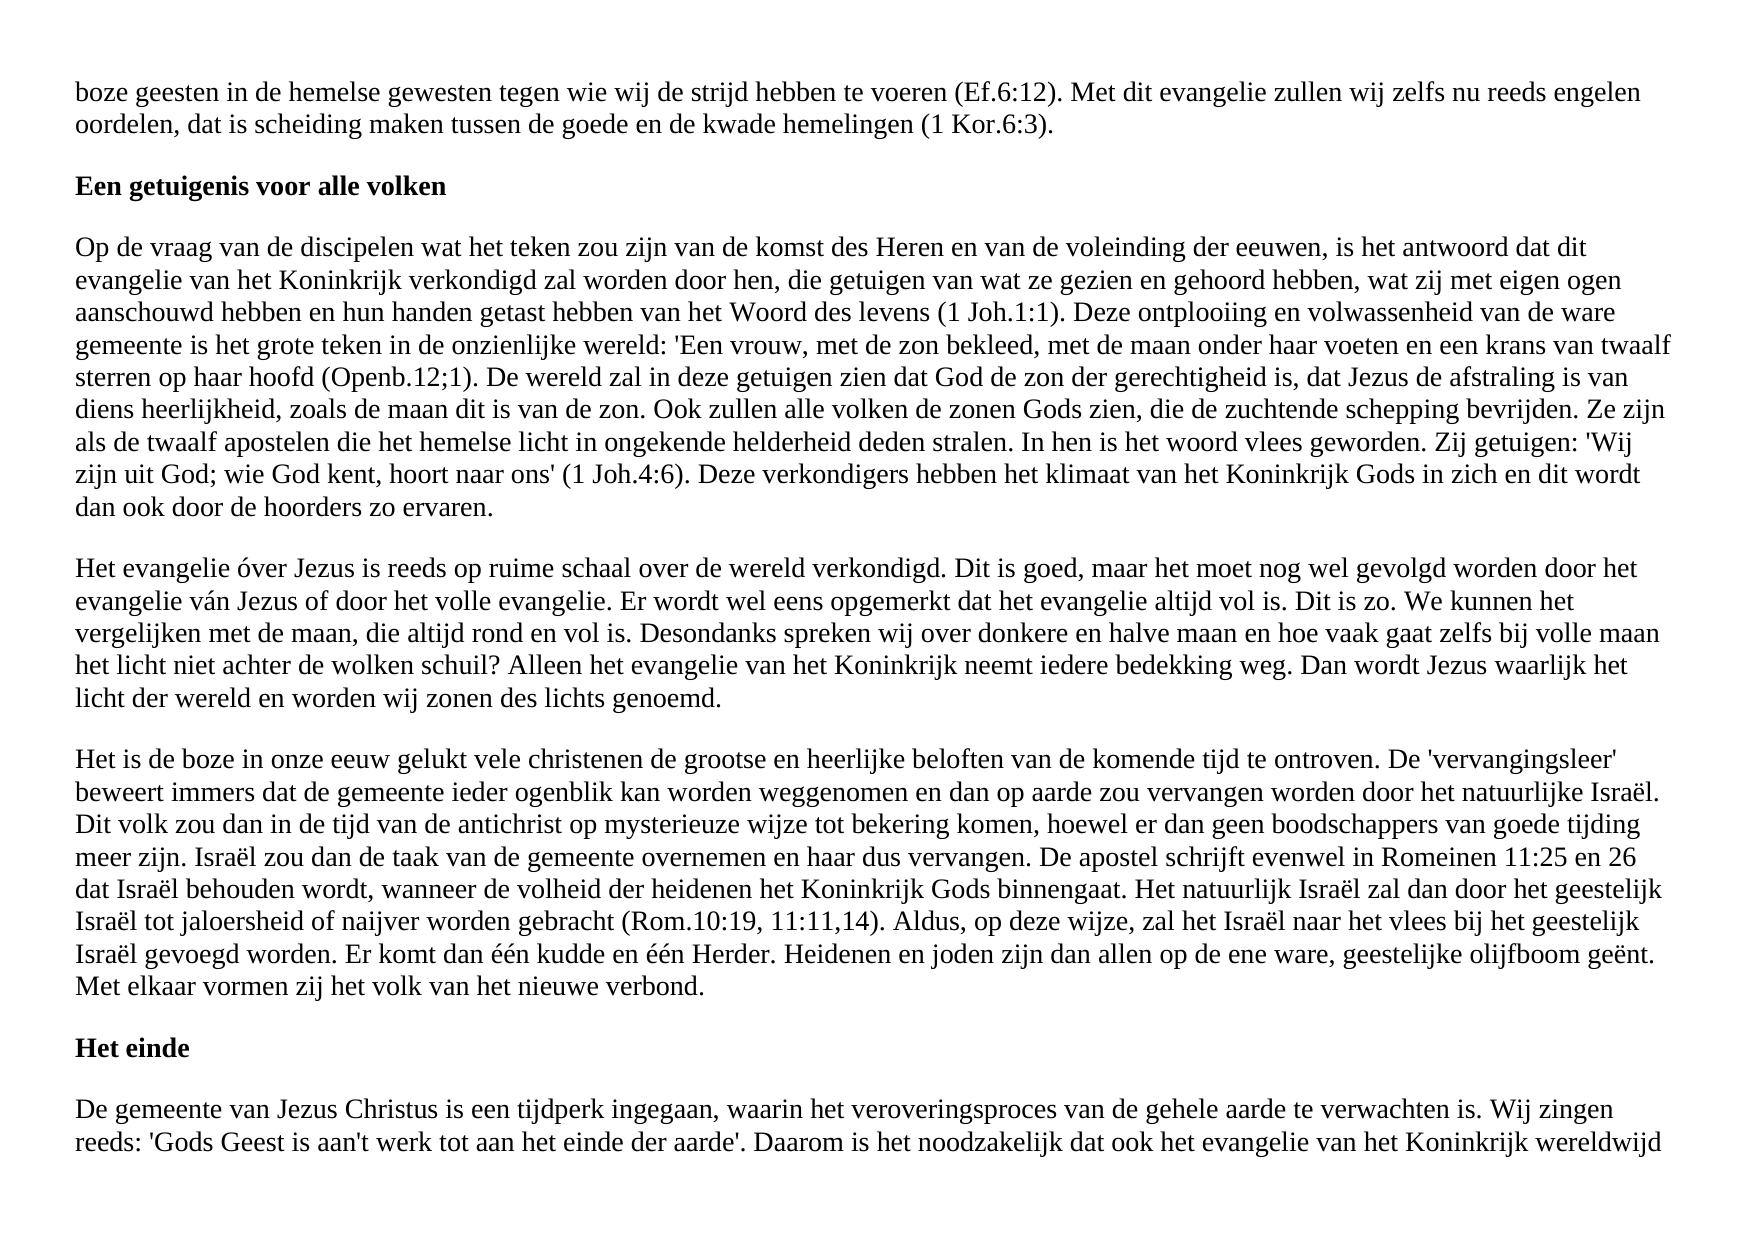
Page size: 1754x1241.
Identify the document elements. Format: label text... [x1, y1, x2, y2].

text Een getuigenis voor alle volken [75, 169, 1679, 201]
text Het evangelie óver Jezus is reeds op ruime schaal over de wereld verkondigd. Dit is goed, maar het moet nog wel gevolgd worden door het evangelie ván Jezus of door het volle evangelie. Er wordt wel eens opgemerkt dat het evangelie altijd vol is. Dit is zo. We kunnen het vergelijken met de maan, die altijd rond en vol is. Desondanks spreken wij over donkere en halve maan en hoe vaak gaat zelfs bij volle maan het licht niet achter de wolken schuil? Alleen het evangelie van het Koninkrijk neemt iedere bedekking weg. Dan wordt Jezus waarlijk het licht der wereld en worden wij zonen des lichts genoemd. [75, 551, 1679, 713]
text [75, 75, 1679, 140]
text Het is de boze in onze eeuw gelukt vele christenen de grootse en heerlijke beloften van de komende tijd te ontroven. De 'vervangingsleer' beweert immers dat de gemeente ieder ogenblik kan worden weggenomen en dan op aarde zou vervangen worden door het natuurlijke Israël. Dit volk zou dan in de tijd van de antichrist op mysterieuze wijze tot bekering komen, hoewel er dan geen boodschappers van goede tijding meer zijn. Israël zou dan de taak van de gemeente overnemen en haar dus vervangen. De apostel schrijft evenwel in Romeinen 11:25 en 26 dat Israël behouden wordt, wanneer de volheid der heidenen het Koninkrijk Gods binnengaat. Het natuurlijk Israël zal dan door het geestelijk Israël tot jaloersheid of naijver worden gebracht (Rom.10:19, 11:11,14). Aldus, op deze wijze, zal het Israël naar het vlees bij het geestelijk Israël gevoegd worden. Er komt dan één kudde en één Herder. Heidenen en joden zijn dan allen op de ene ware, geestelijke olijfboom geënt. Met elkaar vormen zij het volk van het nieuwe verbond. [75, 742, 1679, 1002]
text Het einde [75, 1031, 1679, 1063]
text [75, 1092, 1679, 1157]
text Op de vraag van de discipelen wat het teken zou zijn van de komst des Heren en van de voleinding der eeuwen, is het antwoord dat dit evangelie van het Koninkrijk verkondigd zal worden door hen, die getuigen van wat ze gezien en gehoord hebben, wat zij met eigen ogen aanschouwd hebben en hun handen getast hebben van het Woord des levens (1 Joh.1:1). Deze ontplooiing en volwassenheid van de ware gemeente is het grote teken in de onzienlijke wereld: 'Een vrouw, met de zon bekleed, met de maan onder haar voeten en een krans van twaalf sterren op haar hoofd (Openb.12;1). De wereld zal in deze getuigen zien dat God de zon der gerechtigheid is, dat Jezus de afstraling is van diens heerlijkheid, zoals de maan dit is van de zon. Ook zullen alle volken de zonen Gods zien, die de zuchtende schepping bevrijden. Ze zijn als de twaalf apostelen die het hemelse licht in ongekende helderheid deden stralen. In hen is het woord vlees geworden. Zij getuigen: 'Wij zijn uit God; wie God kent, hoort naar ons' (1 Joh.4:6). Deze verkondigers hebben het klimaat van het Koninkrijk Gods in zich en dit wordt dan ook door de hoorders zo ervaren. [75, 231, 1679, 522]
